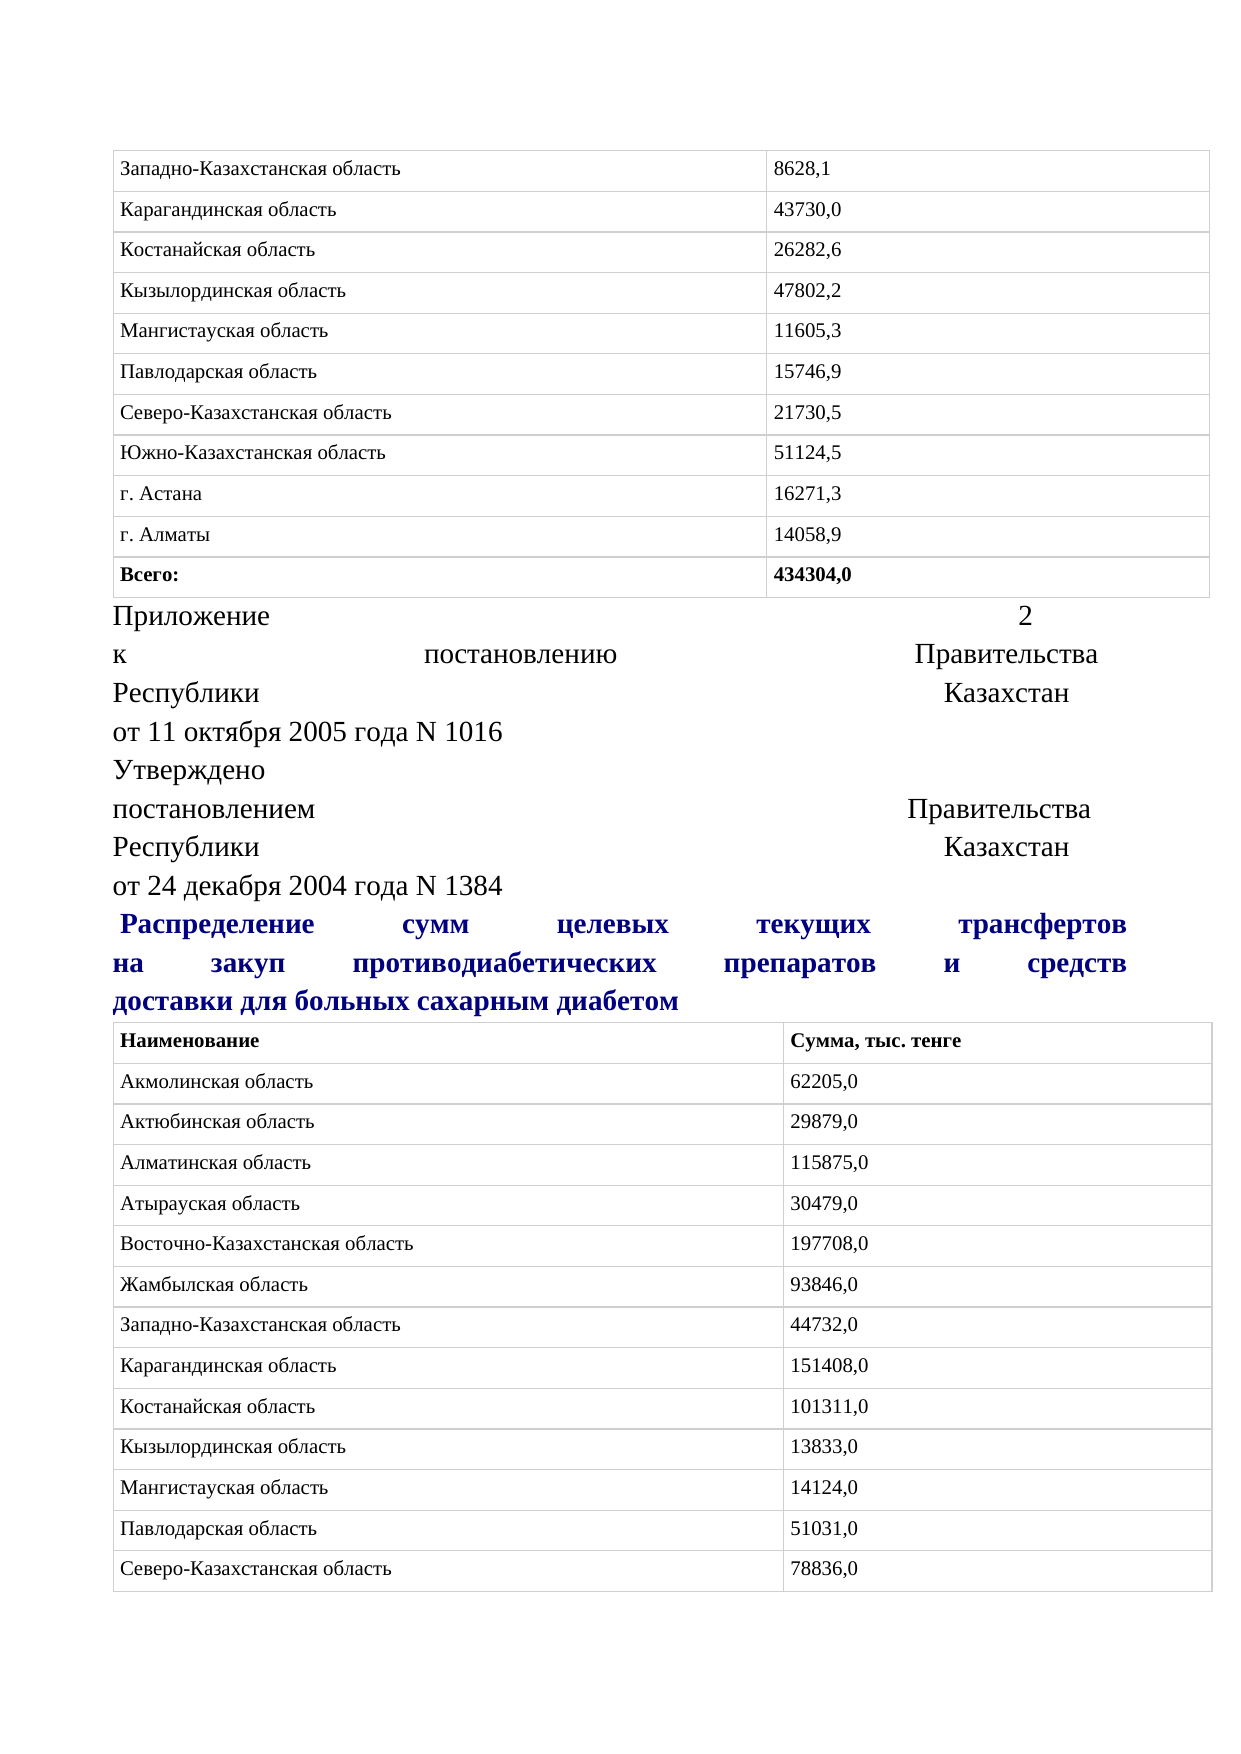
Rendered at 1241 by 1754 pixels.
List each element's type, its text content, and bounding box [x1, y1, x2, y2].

table_cell Павлодарская область [114, 1511, 783, 1550]
table_cell 29879,0 [784, 1105, 1211, 1144]
table_cell 101311,0 [784, 1389, 1211, 1428]
text Приложение 2 к постановлению Правительства Республики Казахстан от 11 октября 2005 года N 1016 [112, 598, 1128, 747]
table_cell 115875,0 [784, 1145, 1211, 1184]
table_cell 26282,6 [767, 233, 1209, 272]
table_cell 44732,0 [784, 1308, 1211, 1347]
table_cell 434304,0 [767, 558, 1209, 597]
table_cell 62205,0 [784, 1064, 1211, 1103]
table_cell Актюбинская область [114, 1105, 783, 1144]
table_cell 51031,0 [784, 1511, 1211, 1550]
table_cell 197708,0 [784, 1226, 1211, 1266]
table_cell Алматинская область [114, 1145, 783, 1184]
table_cell 43730,0 [767, 192, 1209, 231]
table_cell 14058,9 [767, 517, 1209, 556]
table_cell Карагандинская область [114, 1348, 783, 1388]
table_cell 15746,9 [767, 354, 1209, 394]
table_cell 21730,5 [767, 395, 1209, 434]
table_cell Мангистауская область [114, 314, 766, 353]
table_cell г. Астана [114, 476, 766, 516]
table_cell г. Алматы [114, 517, 766, 556]
table_cell Кызылординская область [114, 1430, 783, 1469]
table_cell Восточно-Казахстанская область [114, 1226, 783, 1266]
table_cell 14124,0 [784, 1470, 1211, 1509]
text Утверждено постановлением Правительства Республики Казахстан от 24 декабря 2004 года N 1384 [112, 752, 1128, 901]
table_cell Костанайская область [114, 1389, 783, 1428]
table_cell 16271,3 [767, 476, 1209, 516]
table_cell Западно-Казахстанская область [114, 151, 766, 191]
table_cell 30479,0 [784, 1186, 1211, 1225]
table_cell Западно-Казахстанская область [114, 1308, 783, 1347]
table_cell 51124,5 [767, 436, 1209, 475]
table_cell 13833,0 [784, 1430, 1211, 1469]
table_cell Карагандинская область [114, 192, 766, 231]
table_cell Северо-Казахстанская область [114, 1551, 783, 1591]
table_header Сумма, тыс. тенге [784, 1023, 1211, 1063]
table_cell 93846,0 [784, 1267, 1211, 1306]
table_cell Всего: [114, 558, 766, 597]
text Распределение сумм целевых текущих трансфертов на закуп противодиабетических препаратов и средств доставки для больных сахарным диабетом [112, 906, 1128, 1017]
table_cell 11605,3 [767, 314, 1209, 353]
table_cell Мангистауская область [114, 1470, 783, 1509]
table_cell Северо-Казахстанская область [114, 395, 766, 434]
table_cell Жамбылская область [114, 1267, 783, 1306]
table_cell Павлодарская область [114, 354, 766, 394]
table_cell 78836,0 [784, 1551, 1211, 1591]
table_cell 47802,2 [767, 273, 1209, 312]
table_cell Кызылординская область [114, 273, 766, 312]
table_cell Акмолинская область [114, 1064, 783, 1103]
table_cell Южно-Казахстанская область [114, 436, 766, 475]
table_cell 8628,1 [767, 151, 1209, 191]
table_cell 151408,0 [784, 1348, 1211, 1388]
table_cell Костанайская область [114, 233, 766, 272]
table_header Наименование [114, 1023, 783, 1063]
table_cell Атырауская область [114, 1186, 783, 1225]
